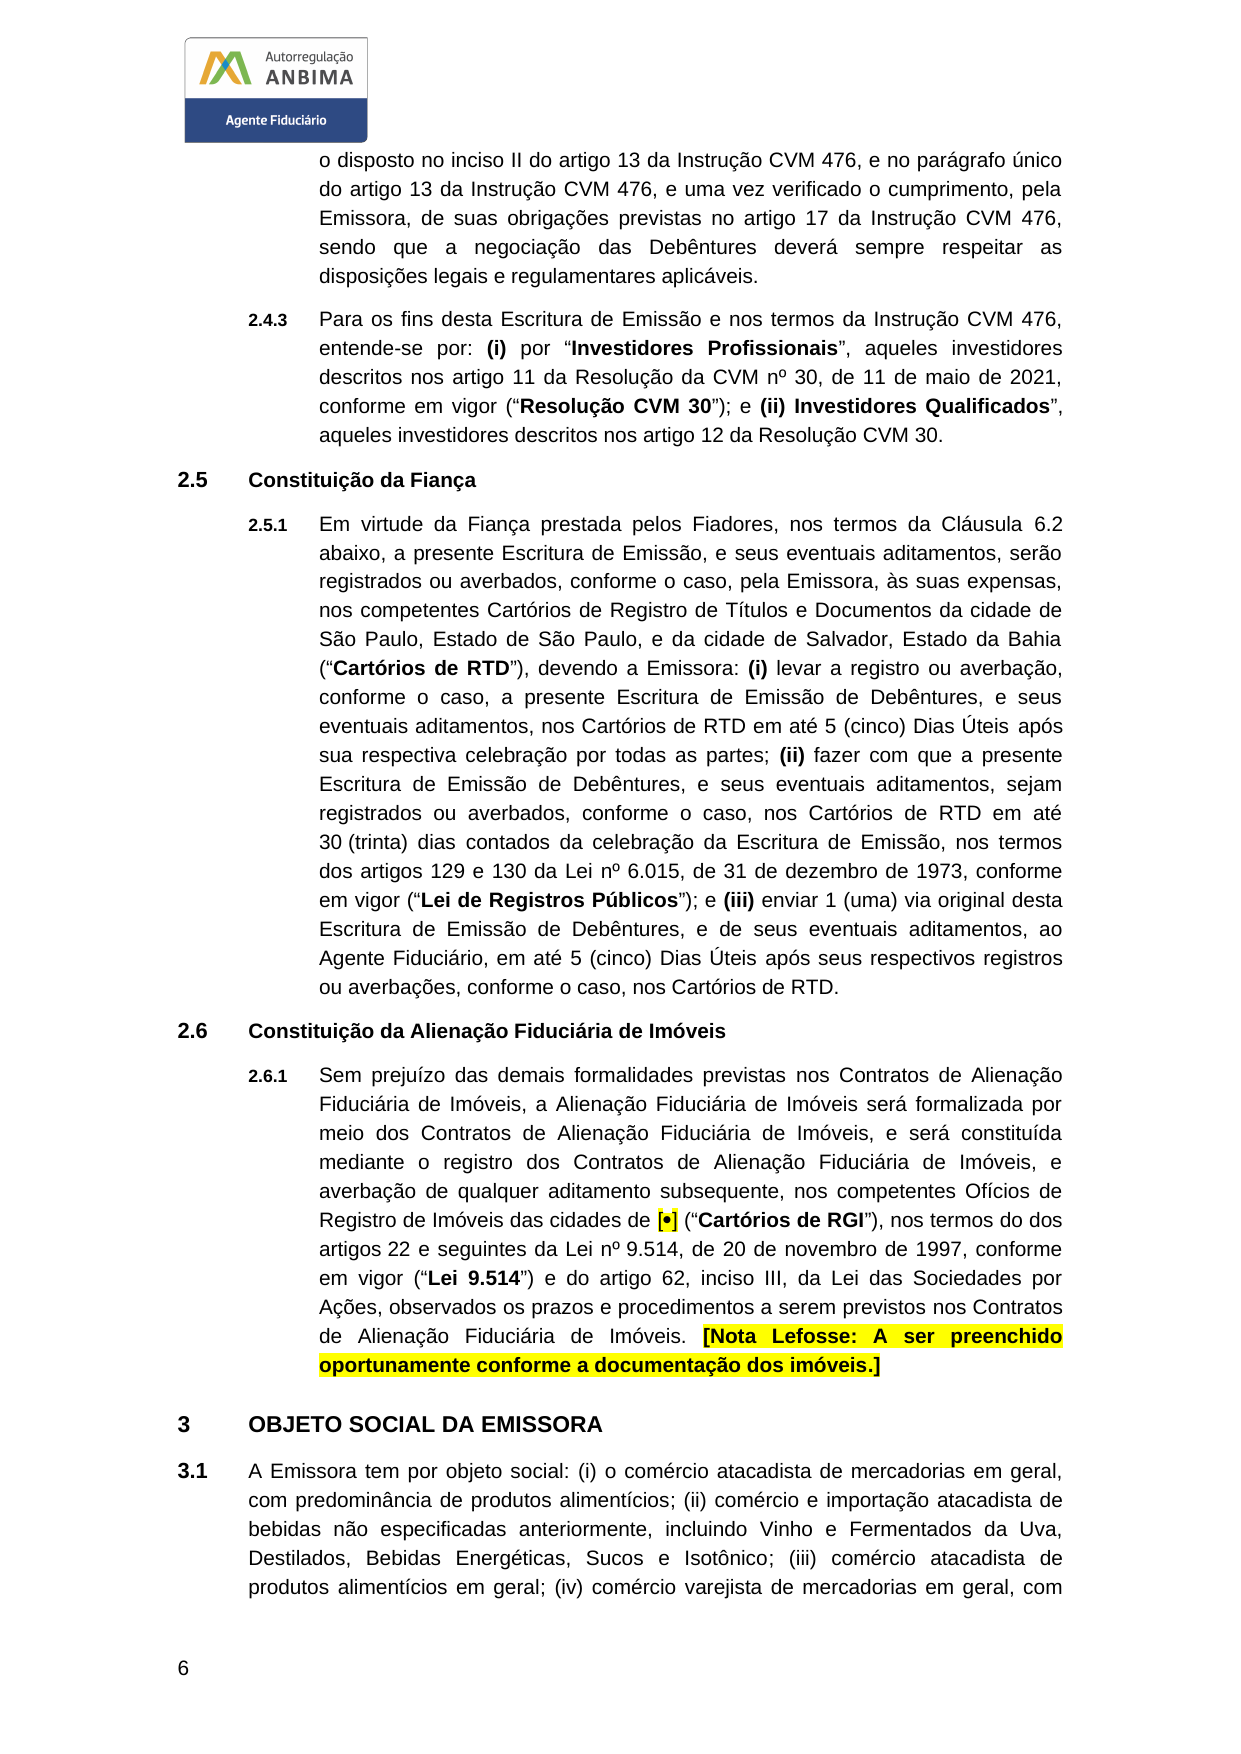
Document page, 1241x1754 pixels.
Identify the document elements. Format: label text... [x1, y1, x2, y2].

text Sem prejuízo das demais formalidades previstas nos Contratos de Alienação Fiduciária de Imóveis, a Alienação Fiduciária de Imóveis será formalizada por meio dos Contratos de Alienação Fiduciária de Imóveis, e será constituída mediante o registro dos Contratos de Alienação Fiduciária de Imóveis, e averbação de qualquer aditamento subsequente, nos competentes Ofícios de Registro de Imóveis das cidades de [] (“Cartórios de RGI”), nos termos do dos artigos 22 e seguintes da Lei nº 9.514, de 20 de novembro de 1997, conforme em vigor (“Lei 9.514”) e do artigo 62, inciso III, da Lei das Sociedades por Ações, observados os prazos e procedimentos a serem previstos nos Contratos de Alienação Fiduciária de Imóveis. [Nota Lefosse: A ser preenchido oportunamente conforme a documentação dos imóveis.] [248, 1063, 1063, 1377]
text Constituição da Alienação Fiduciária de Imóveis [177, 1018, 1063, 1043]
picture [184, 37, 368, 143]
text Para os fins desta Escritura de Emissão e nos termos da Instrução CVM 476, entende-se por: (i) por “Investidores Profissionais”, aqueles investidores descritos nos artigo 11 da Resolução da CVM nº 30, de 11 de maio de 2021, conforme em vigor (“Resolução CVM 30”); e (ii) Investidores Qualificados”, aqueles investidores descritos nos artigo 12 da Resolução CVM 30. [248, 307, 1063, 447]
text Constituição da Fiança [177, 466, 1063, 492]
text Em virtude da Fiança prestada pelos Fiadores, nos termos da Cláusula 6.2 abaixo, a presente Escritura de Emissão, e seus eventuais aditamentos, serão registrados ou averbados, conforme o caso, pela Emissora, às suas expensas, nos competentes Cartórios de Registro de Títulos e Documentos da cidade de São Paulo, Estado de São Paulo, e da cidade de Salvador, Estado da Bahia (“Cartórios de RTD”), devendo a Emissora: (i) levar a registro ou averbação, conforme o caso, a presente Escritura de Emissão de Debêntures, e seus eventuais aditamentos, nos Cartórios de RTD em até 5 (cinco) Dias Úteis após sua respectiva celebração por todas as partes; (ii) fazer com que a presente Escritura de Emissão de Debêntures, e seus eventuais aditamentos, sejam registrados ou averbados, conforme o caso, nos Cartórios de RTD em até 30 (trinta) dias contados da celebração da Escritura de Emissão, nos termos dos artigos 129 e 130 da Lei nº 6.015, de 31 de dezembro de 1973, conforme em vigor (“Lei de Registros Públicos”); e (iii) enviar 1 (uma) via original desta Escritura de Emissão de Debêntures, e de seus eventuais aditamentos, ao Agente Fiduciário, em até 5 (cinco) Dias Úteis após seus respectivos registros ou averbações, conforme o caso, nos Cartórios de RTD. [248, 511, 1063, 999]
text OBJETO SOCIAL DA EMISSORA [177, 1411, 1063, 1437]
